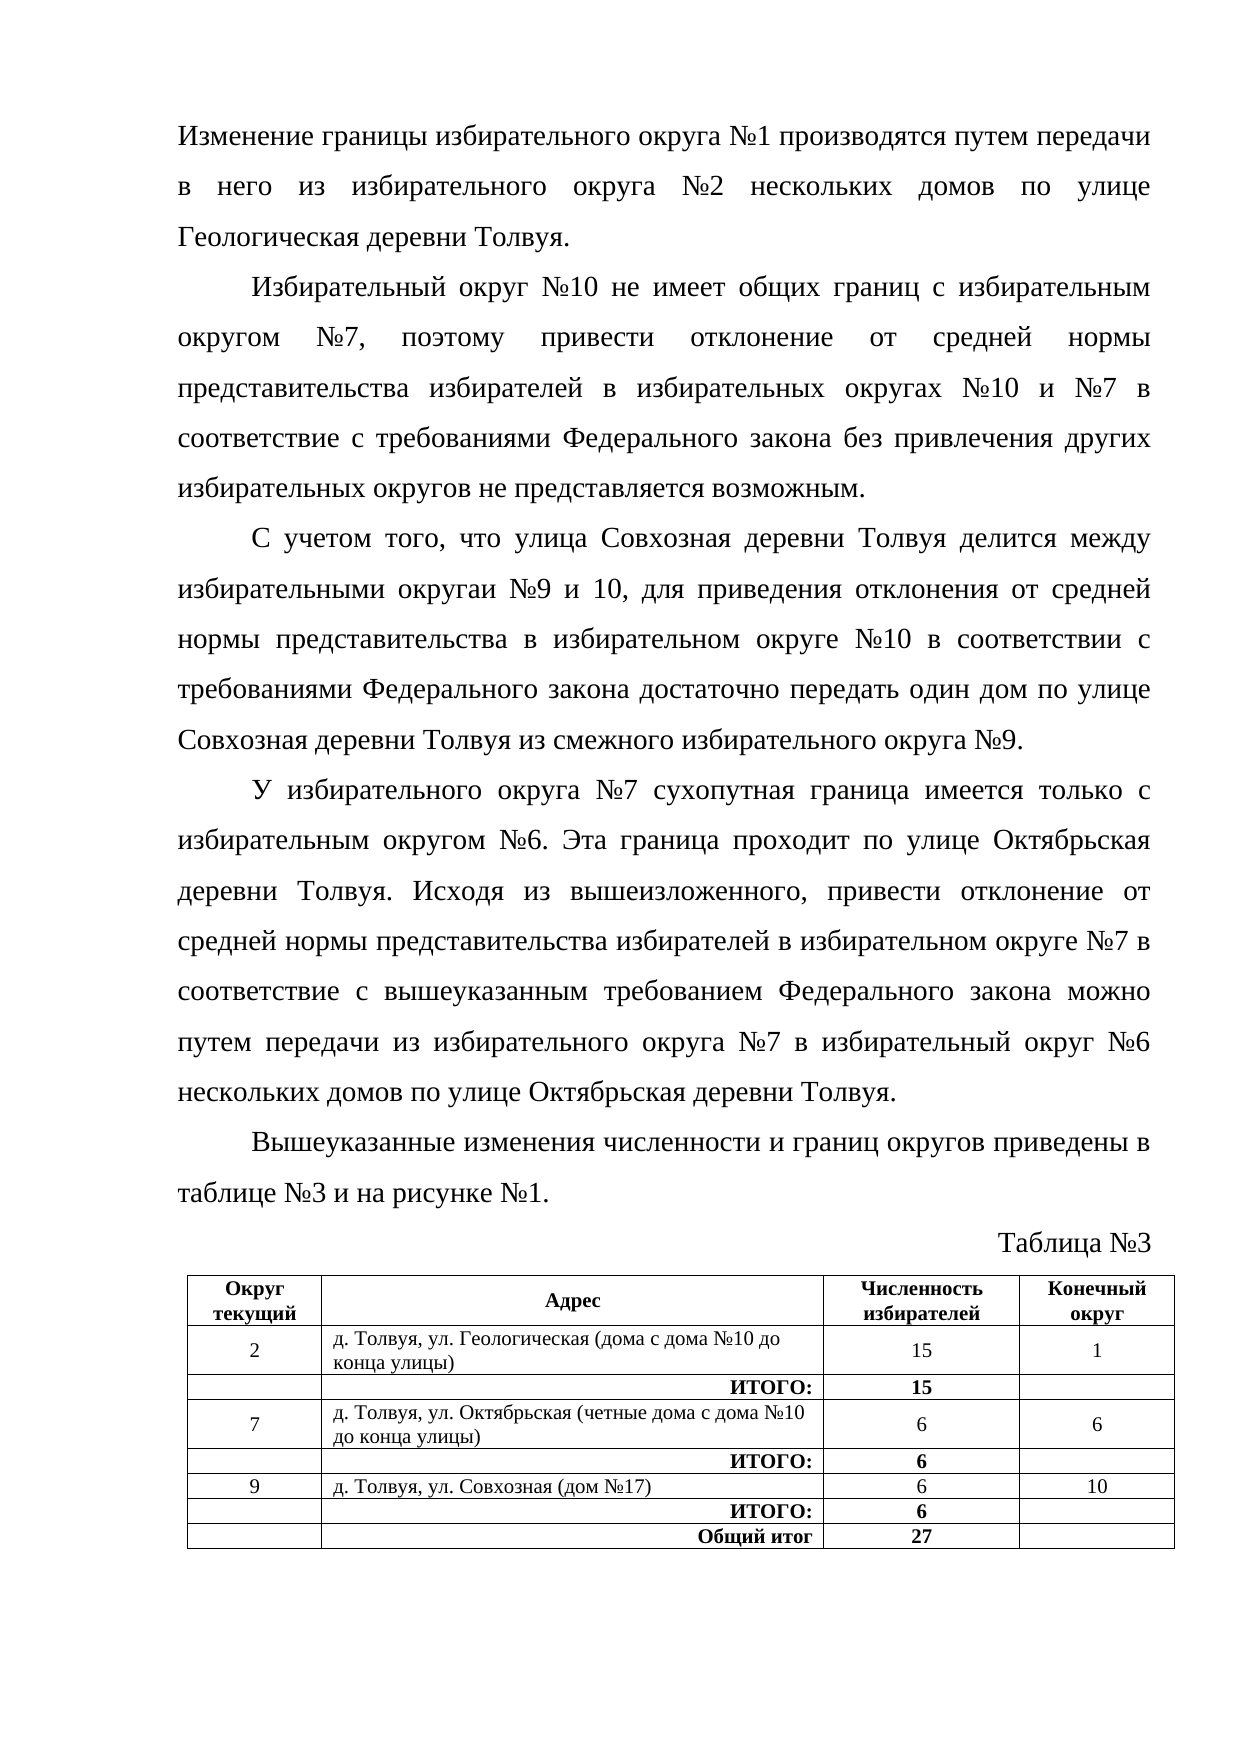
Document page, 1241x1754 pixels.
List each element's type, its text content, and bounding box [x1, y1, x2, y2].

table_cell ИТОГО: [322, 1375, 823, 1399]
table_cell д. Толвуя, ул. Совхозная (дом №17) [322, 1474, 823, 1498]
table_cell 7 [188, 1400, 321, 1448]
table_cell [1020, 1524, 1174, 1548]
table_cell [188, 1375, 321, 1399]
text С учетом того, что улица Совхозная деревни Толвуя делится между избирательными округаи №9 и 10, для приведения отклонения от средней нормы представительства в избирательном округе №10 в соответствии с требованиями Федерального закона достаточно передать один дом по улице Совхозная деревни Толвуя из смежного избирательного округа №9. [177, 521, 1152, 755]
table_cell 27 [824, 1524, 1019, 1548]
table_header Конечный округ [1020, 1276, 1174, 1324]
table_cell [188, 1524, 321, 1548]
table_cell [1020, 1499, 1174, 1523]
table_cell 1 [1020, 1326, 1174, 1374]
table_cell д. Толвуя, ул. Октябрьская (четные дома с дома №10 до конца улицы) [322, 1400, 823, 1448]
table_cell 6 [824, 1400, 1019, 1448]
table_cell [188, 1499, 321, 1523]
table_header Численность избирателей [824, 1276, 1019, 1324]
table_cell ИТОГО: [322, 1449, 823, 1473]
text Избирательный округ №10 не имеет общих границ с избирательным округом №7, поэтому привести отклонение от средней нормы представительства избирателей в избирательных округах №10 и №7 в соответствие с требованиями Федерального закона без привлечения других избирательных округов не представляется возможным. [177, 269, 1152, 504]
table_cell ИТОГО: [322, 1499, 823, 1523]
table_cell 6 [824, 1474, 1019, 1498]
table_cell 15 [824, 1326, 1019, 1374]
table_cell 15 [824, 1375, 1019, 1399]
table_cell 6 [1020, 1400, 1174, 1448]
table_cell 6 [824, 1449, 1019, 1473]
table_cell д. Толвуя, ул. Геологическая (дома с дома №10 до конца улицы) [322, 1326, 823, 1374]
table_cell 9 [188, 1474, 321, 1498]
table_header Адрес [322, 1276, 823, 1324]
table_cell [1020, 1375, 1174, 1399]
text Таблица №3 [177, 1225, 1152, 1258]
table_cell 10 [1020, 1474, 1174, 1498]
table_cell [1020, 1449, 1174, 1473]
table_cell [188, 1449, 321, 1473]
text Вышеуказанные изменения численности и границ округов приведены в таблице №3 и на рисунке №1. [177, 1124, 1152, 1208]
table_cell Общий итог [322, 1524, 823, 1548]
table_cell 6 [824, 1499, 1019, 1523]
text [177, 118, 1152, 252]
table_cell 2 [188, 1326, 321, 1374]
text У избирательного округа №7 сухопутная граница имеется только с избирательным округом №6. Эта граница проходит по улице Октябрьская деревни Толвуя. Исходя из вышеизложенного, привести отклонение от средней нормы представительства избирателей в избирательном округе №7 в соответствие с вышеуказанным требованием Федерального закона можно путем передачи из избирательного округа №7 в избирательный округ №6 нескольких домов по улице Октябрьская деревни Толвуя. [177, 772, 1152, 1108]
table_header Округ текущий [188, 1276, 321, 1324]
